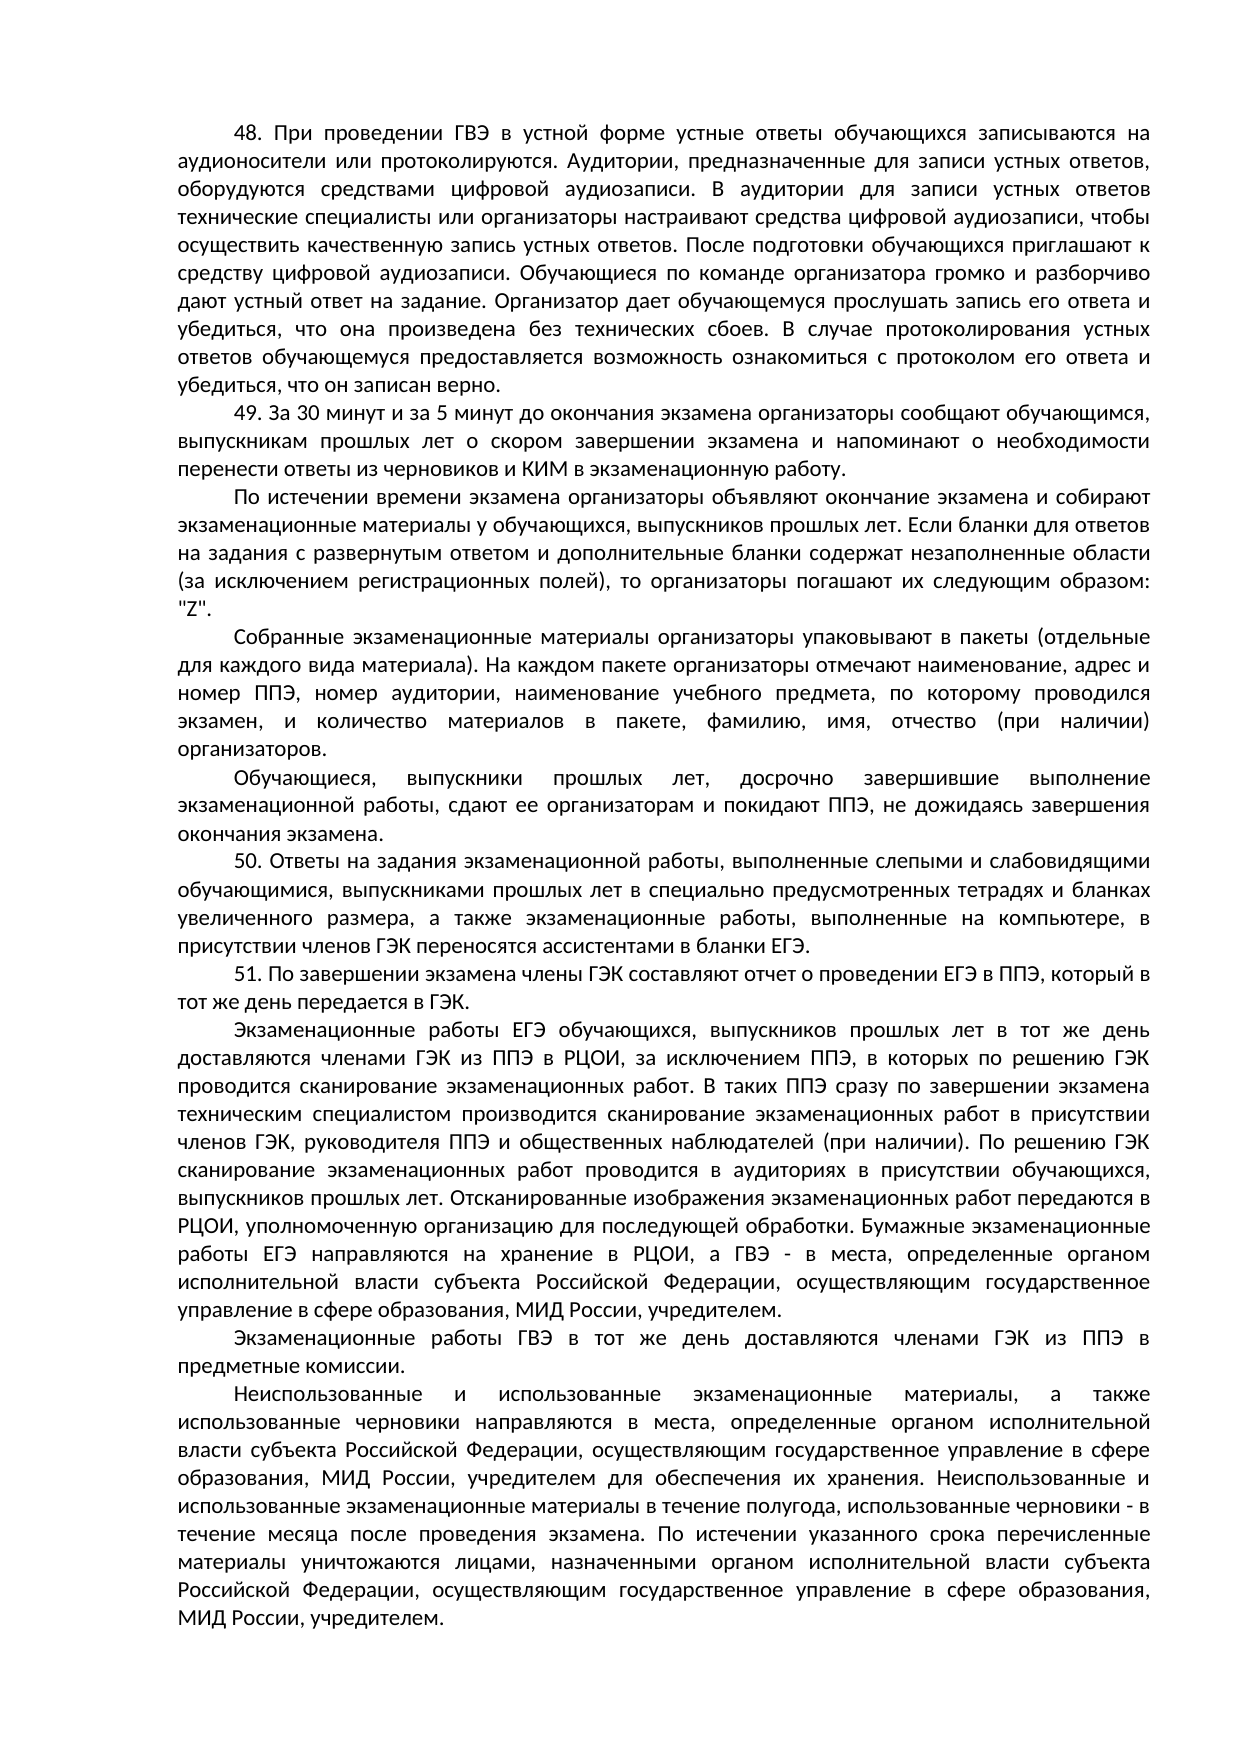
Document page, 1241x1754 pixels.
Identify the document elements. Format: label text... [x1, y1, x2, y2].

text 51. По завершении экзамена члены ГЭК составляют отчет о проведении ЕГЭ в ППЭ, который в тот же день передается в ГЭК. [177, 959, 1152, 1015]
text 49. За 30 минут и за 5 минут до окончания экзамена организаторы сообщают обучающимся, выпускникам прошлых лет о скором завершении экзамена и напоминают о необходимости перенести ответы из черновиков и КИМ в экзаменационную работу. [177, 398, 1152, 482]
text Обучающиеся, выпускники прошлых лет, досрочно завершившие выполнение экзаменационной работы, сдают ее организаторам и покидают ППЭ, не дожидаясь завершения окончания экзамена. [177, 763, 1152, 847]
text Собранные экзаменационные материалы организаторы упаковывают в пакеты (отдельные для каждого вида материала). На каждом пакете организаторы отмечают наименование, адрес и номер ППЭ, номер аудитории, наименование учебного предмета, по которому проводился экзамен, и количество материалов в пакете, фамилию, имя, отчество (при наличии) организаторов. [177, 622, 1152, 763]
text 48. При проведении ГВЭ в устной форме устные ответы обучающихся записываются на аудионосители или протоколируются. Аудитории, предназначенные для записи устных ответов, оборудуются средствами цифровой аудиозаписи. В аудитории для записи устных ответов технические специалисты или организаторы настраивают средства цифровой аудиозаписи, чтобы осуществить качественную запись устных ответов. После подготовки обучающихся приглашают к средству цифровой аудиозаписи. Обучающиеся по команде организатора громко и разборчиво дают устный ответ на задание. Организатор дает обучающемуся прослушать запись его ответа и убедиться, что она произведена без технических сбоев. В случае протоколирования устных ответов обучающемуся предоставляется возможность ознакомиться с протоколом его ответа и убедиться, что он записан верно. [177, 118, 1152, 398]
text 50. Ответы на задания экзаменационной работы, выполненные слепыми и слабовидящими обучающимися, выпускниками прошлых лет в специально предусмотренных тетрадях и бланках увеличенного размера, а также экзаменационные работы, выполненные на компьютере, в присутствии членов ГЭК переносятся ассистентами в бланки ЕГЭ. [177, 847, 1152, 959]
text Экзаменационные работы ГВЭ в тот же день доставляются членами ГЭК из ППЭ в предметные комиссии. [177, 1323, 1152, 1379]
text По истечении времени экзамена организаторы объявляют окончание экзамена и собирают экзаменационные материалы у обучающихся, выпускников прошлых лет. Если бланки для ответов на задания с развернутым ответом и дополнительные бланки содержат незаполненные области (за исключением регистрационных полей), то организаторы погашают их следующим образом: "Z". [177, 482, 1152, 622]
text Экзаменационные работы ЕГЭ обучающихся, выпускников прошлых лет в тот же день доставляются членами ГЭК из ППЭ в РЦОИ, за исключением ППЭ, в которых по решению ГЭК проводится сканирование экзаменационных работ. В таких ППЭ сразу по завершении экзамена техническим специалистом производится сканирование экзаменационных работ в присутствии членов ГЭК, руководителя ППЭ и общественных наблюдателей (при наличии). По решению ГЭК сканирование экзаменационных работ проводится в аудиториях в присутствии обучающихся, выпускников прошлых лет. Отсканированные изображения экзаменационных работ передаются в РЦОИ, уполномоченную организацию для последующей обработки. Бумажные экзаменационные работы ЕГЭ направляются на хранение в РЦОИ, а ГВЭ - в места, определенные органом исполнительной власти субъекта Российской Федерации, осуществляющим государственное управление в сфере образования, МИД России, учредителем. [177, 1015, 1152, 1323]
text Неиспользованные и использованные экзаменационные материалы, а также использованные черновики направляются в места, определенные органом исполнительной власти субъекта Российской Федерации, осуществляющим государственное управление в сфере образования, МИД России, учредителем для обеспечения их хранения. Неиспользованные и использованные экзаменационные материалы в течение полугода, использованные черновики - в течение месяца после проведения экзамена. По истечении указанного срока перечисленные материалы уничтожаются лицами, назначенными органом исполнительной власти субъекта Российской Федерации, осуществляющим государственное управление в сфере образования, МИД России, учредителем. [177, 1379, 1152, 1631]
